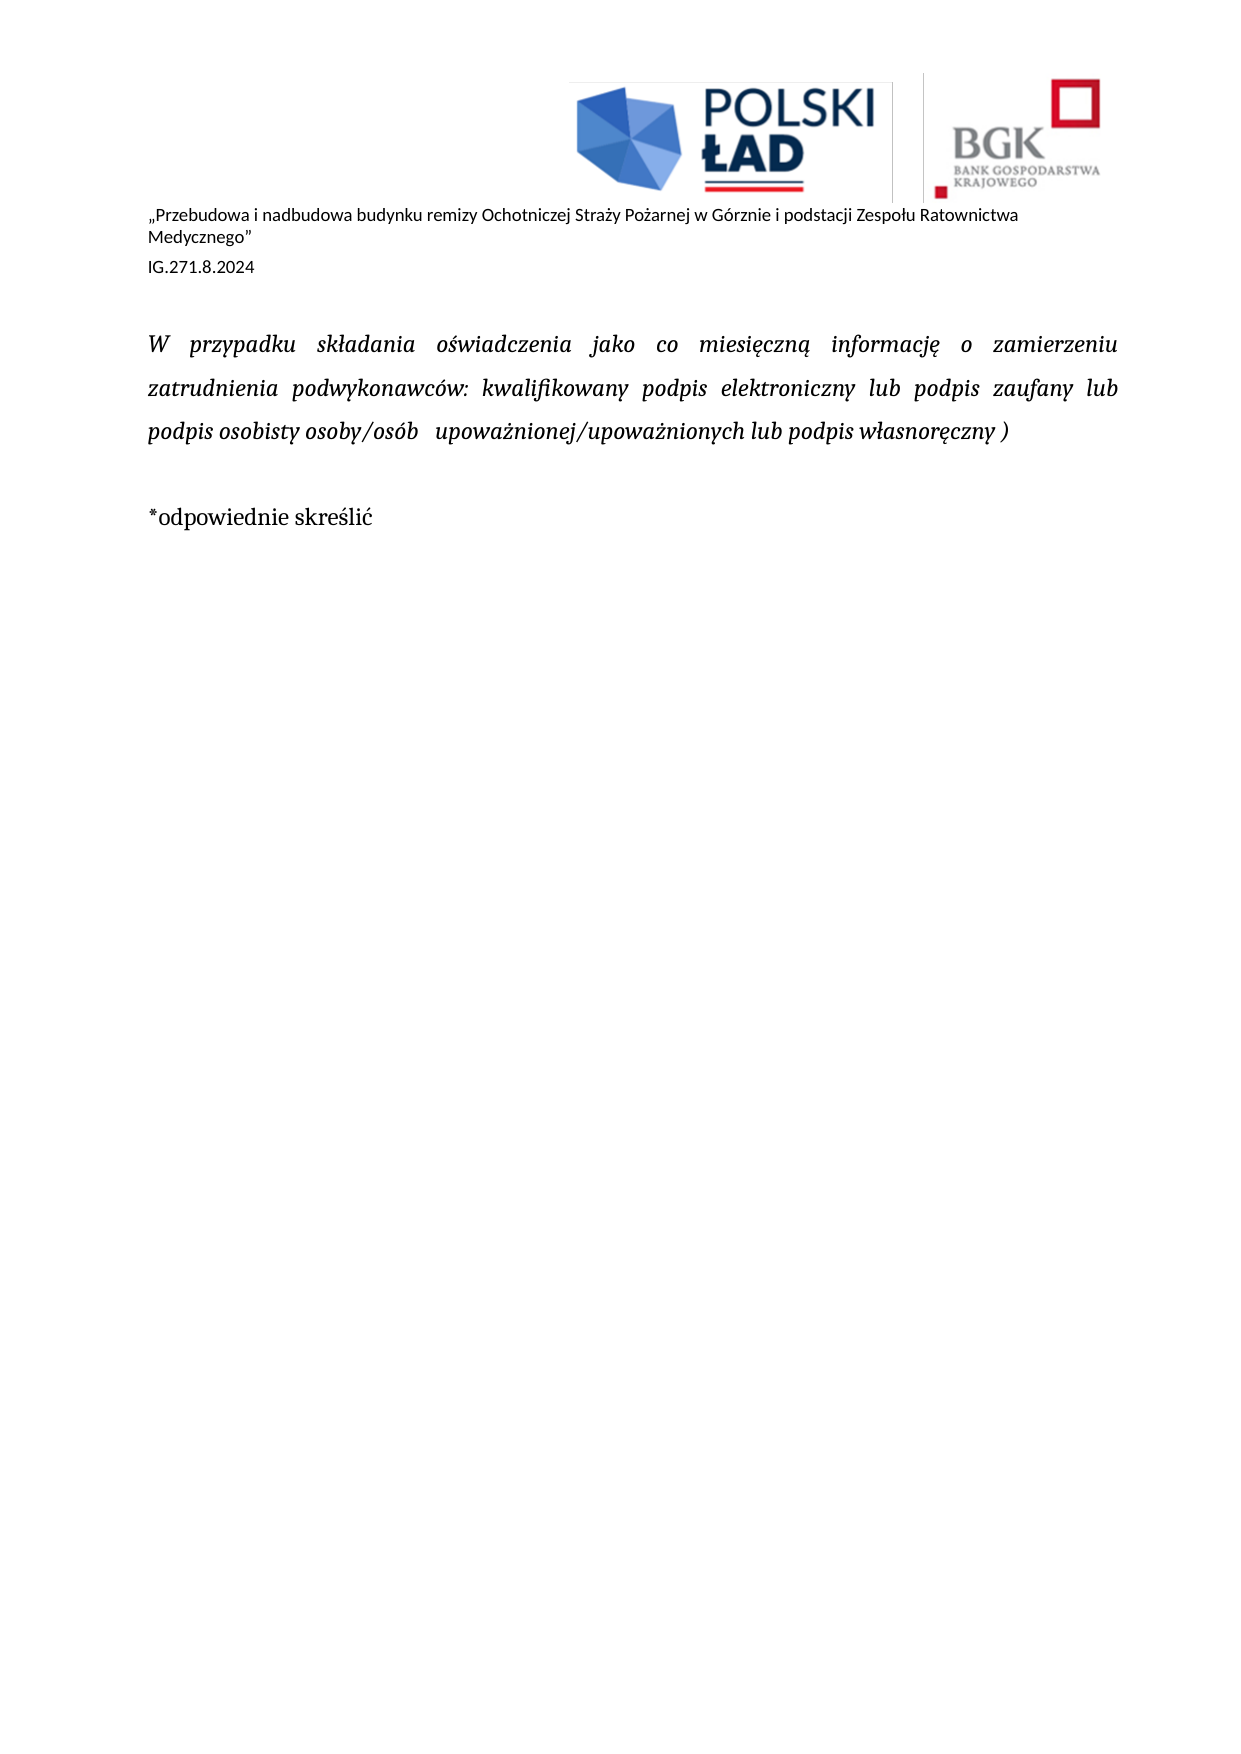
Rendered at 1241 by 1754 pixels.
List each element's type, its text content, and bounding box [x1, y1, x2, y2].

text W przypadku składania oświadczenia jako co miesięczną informację o zamierzeniu zatrudnienia podwykonawców: kwalifikowany podpis elektroniczny lub podpis zaufany lub podpis osobisty osoby/osób upoważnionej/upoważnionych lub podpis własnoręczny ) [148, 330, 1122, 445]
picture [569, 73, 1123, 203]
text *odpowiednie skreślić [148, 503, 1122, 532]
